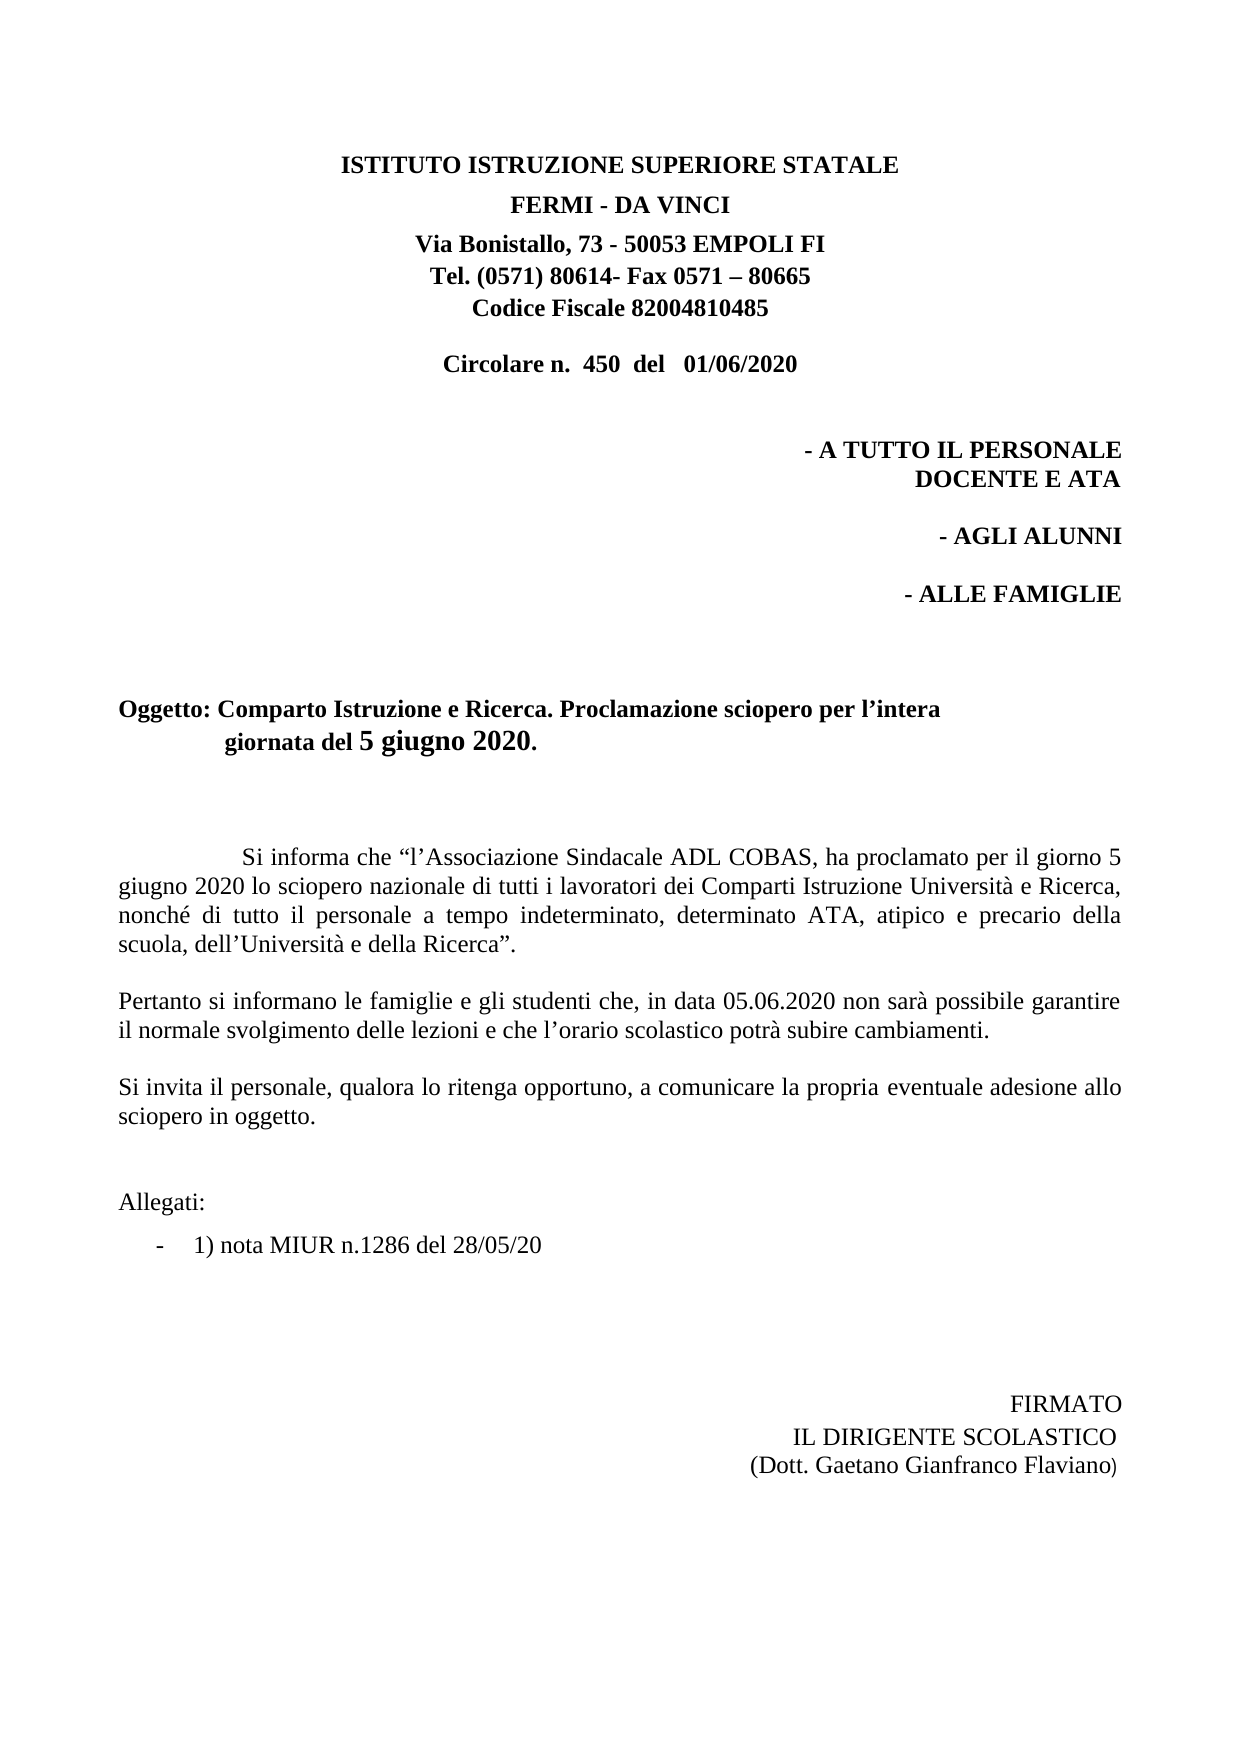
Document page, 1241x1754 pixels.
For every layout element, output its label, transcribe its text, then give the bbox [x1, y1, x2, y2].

text Si invita il personale, qualora lo ritenga opportuno, a comunicare la propria eventuale adesione allo sciopero in oggetto. [118, 1072, 1122, 1130]
text Oggetto: Comparto Istruzione e Ricerca. Proclamazione sciopero per l’intera [118, 694, 1122, 723]
table_header ISTITUTO ISTRUZIONE SUPERIORE STATALE [234, 120, 1007, 181]
text FIRMATO [118, 1389, 1122, 1417]
text Allegati: [118, 1187, 1122, 1216]
table_cell Via Bonistallo, 73 - 50053 EMPOLI FI [234, 228, 1007, 260]
text - AGLI ALUNNI [118, 521, 1122, 550]
text - ALLE FAMIGLIE [118, 579, 1122, 608]
text Si informa che “l’Associazione Sindacale ADL COBAS, ha proclamato per il giorno 5 giugno 2020 lo sciopero nazionale di tutti i lavoratori dei Comparti Istruzione Università e Ricerca, nonché di tutto il personale a tempo indeterminato, determinato ATA, atipico e precario della scuola, dell’Università e della Ricerca”. [118, 842, 1122, 957]
table_cell Tel. (0571) 80614- Fax 0571 – 80665 [234, 260, 1007, 292]
text - A TUTTO IL PERSONALE [118, 435, 1122, 464]
list 1) nota MIUR n.1286 del 28/05/20 [156, 1231, 1122, 1259]
text (Dott. Gaetano Gianfranco Flaviano) [118, 1450, 1117, 1479]
table_cell FERMI - DA VINCI [234, 181, 1007, 228]
text giornata del 5 giugno 2020. [118, 723, 1122, 756]
subtitle Circolare n. 450 del 01/06/2020 [118, 349, 1122, 378]
text Pertanto si informano le famiglie e gli studenti che, in data 05.06.2020 non sarà possibile garantire il normale svolgimento delle lezioni e che l’orario scolastico potrà subire cambiamenti. [118, 986, 1122, 1044]
table_cell Codice Fiscale 82004810485 [234, 292, 1007, 323]
text IL DIRIGENTE SCOLASTICO [118, 1422, 1117, 1450]
text DOCENTE E ATA [118, 464, 1122, 493]
